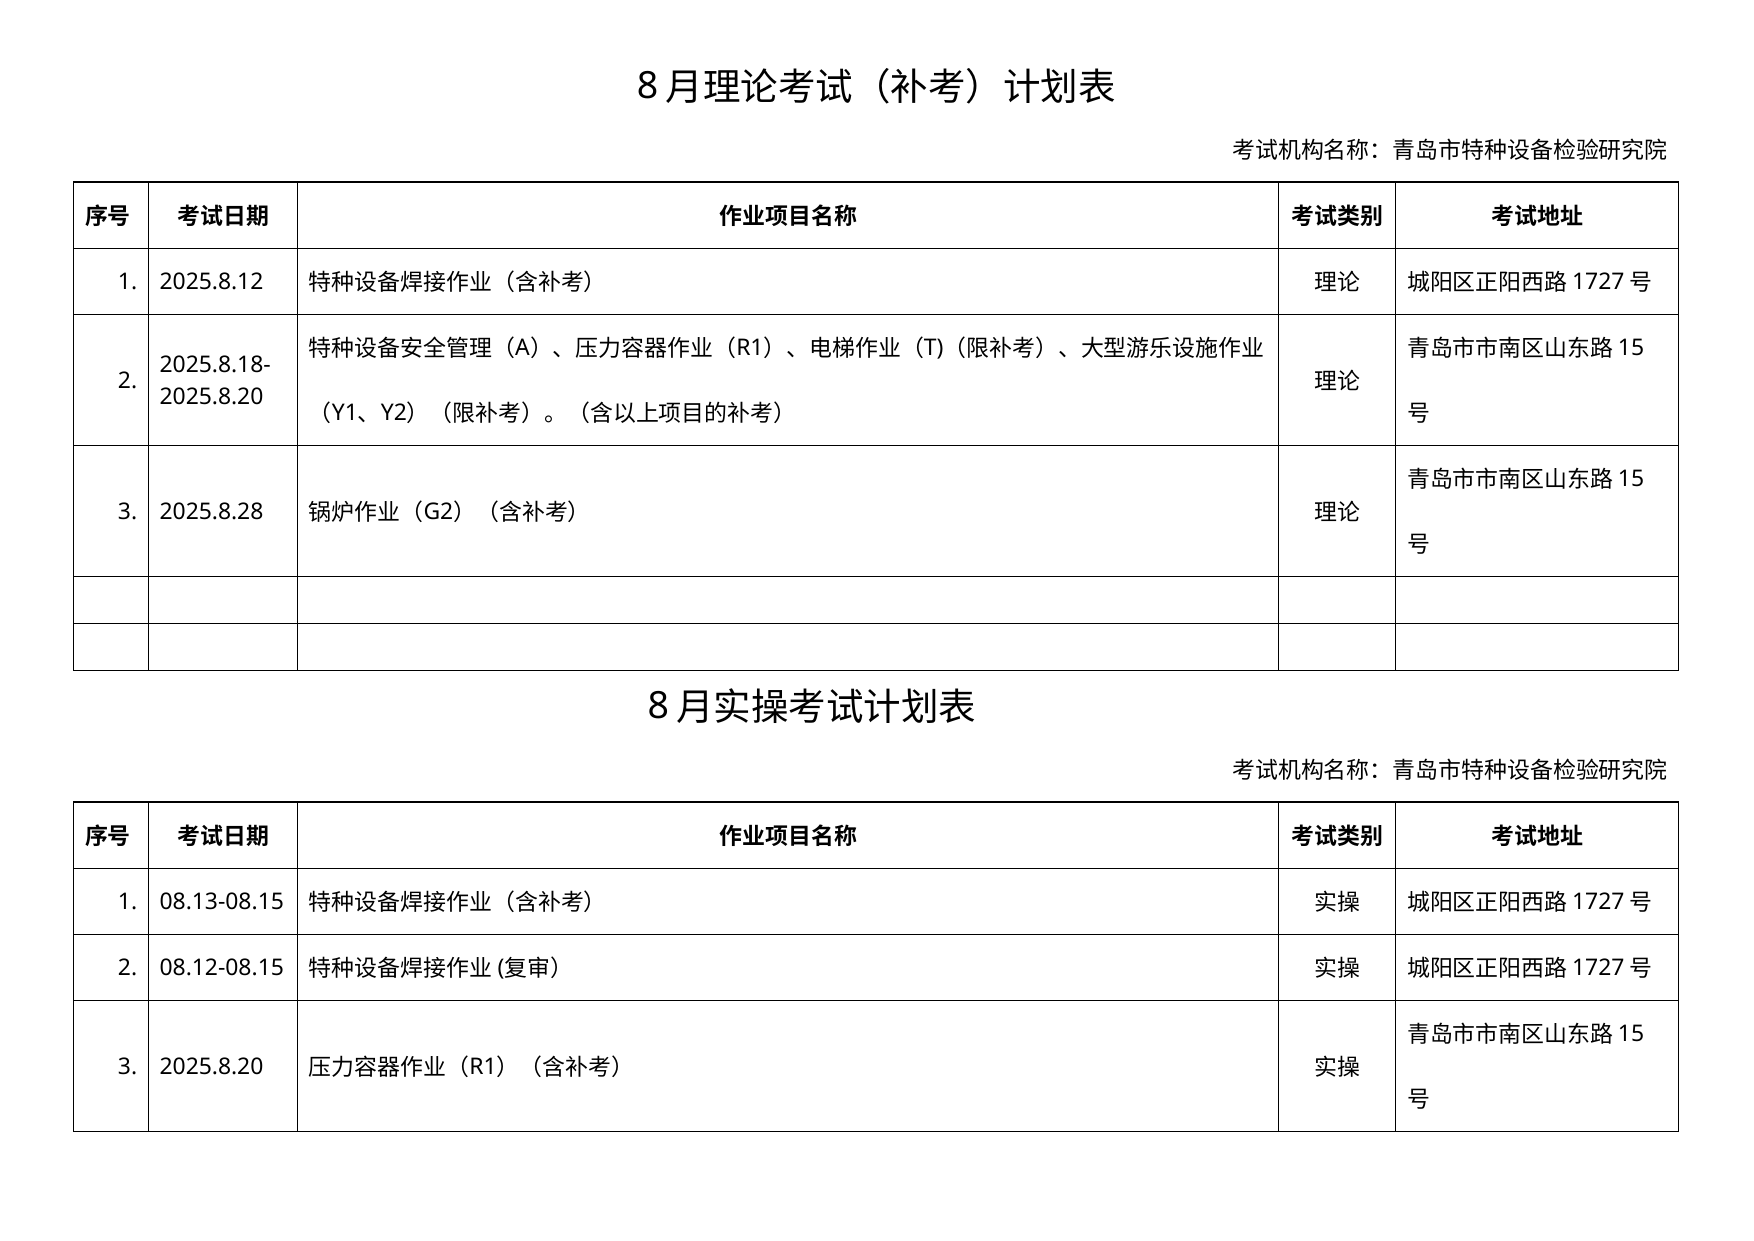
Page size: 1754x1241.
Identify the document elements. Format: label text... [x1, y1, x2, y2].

table_cell 08.13-08.15 [149, 869, 297, 933]
table_cell [298, 624, 1278, 670]
table_cell 青岛市市南区山东路15号 [1396, 315, 1678, 444]
table_cell 压力容器作业（R1）（含补考） [298, 1001, 1278, 1131]
table_cell 城阳区正阳西路1727号 [1396, 935, 1678, 999]
table_cell 2025.8.20 [149, 1001, 297, 1131]
table_cell [1279, 624, 1395, 670]
table_cell 考试类别 [1279, 183, 1395, 247]
table_cell 08.12-08.15 [149, 935, 297, 999]
table_cell 2025.8.12 [149, 249, 297, 313]
table_cell 2. [74, 315, 148, 444]
table_cell [149, 624, 297, 670]
table_cell 特种设备焊接作业 (复审） [298, 935, 1278, 999]
table_cell [1396, 624, 1678, 670]
table_cell 实操 [1279, 869, 1395, 933]
table_cell 青岛市市南区山东路15号 [1396, 446, 1678, 576]
table_cell 序号 [74, 803, 148, 867]
table_cell 理论 [1279, 446, 1395, 576]
table_cell 1. [74, 249, 148, 313]
table_cell 2025.8.18-2025.8.20 [149, 315, 297, 444]
table_cell 锅炉作业（G2）（含补考） [298, 446, 1278, 576]
table_cell [149, 577, 297, 623]
table_cell 青岛市市南区山东路15号 [1396, 1001, 1678, 1131]
table_cell 理论 [1279, 249, 1395, 313]
table_cell 2. [74, 935, 148, 999]
table_cell 理论 [1279, 315, 1395, 444]
table_cell [1279, 577, 1395, 623]
table_cell 实操 [1279, 935, 1395, 999]
table_cell 考试日期 [149, 803, 297, 867]
table_cell 2025.8.28 [149, 446, 297, 576]
table_cell 考试类别 [1279, 803, 1395, 867]
table_cell 3. [74, 1001, 148, 1131]
table_cell 1. [74, 869, 148, 933]
table_cell 序号 [74, 183, 148, 247]
table_cell 作业项目名称 [298, 183, 1278, 247]
table_cell [1396, 577, 1678, 623]
table_cell 作业项目名称 [298, 803, 1278, 867]
table_cell 8月实操考试计划表 [74, 671, 1678, 736]
table_cell 城阳区正阳西路1727号 [1396, 249, 1678, 313]
table_cell 考试日期 [149, 183, 297, 247]
table_cell [298, 577, 1278, 623]
table_cell [74, 577, 148, 623]
table_cell [74, 624, 148, 670]
table_header 8月理论考试（补考）计划表 [74, 51, 1678, 116]
table_cell 实操 [1279, 1001, 1395, 1131]
table_cell 3. [74, 446, 148, 576]
table_cell 考试地址 [1396, 183, 1678, 247]
table_cell 考试机构名称：青岛市特种设备检验研究院 [74, 736, 1678, 801]
table_cell 城阳区正阳西路1727号 [1396, 869, 1678, 933]
table_cell 特种设备焊接作业（含补考） [298, 869, 1278, 933]
table_cell 考试机构名称：青岛市特种设备检验研究院 [74, 116, 1678, 181]
table_cell 考试地址 [1396, 803, 1678, 867]
table_cell 特种设备焊接作业（含补考） [298, 249, 1278, 313]
table_cell 特种设备安全管理（A）、压力容器作业（R1）、电梯作业（T)（限补考）、大型游乐设施作业（Y1、Y2）（限补考）。（含以上项目的补考） [298, 315, 1278, 444]
